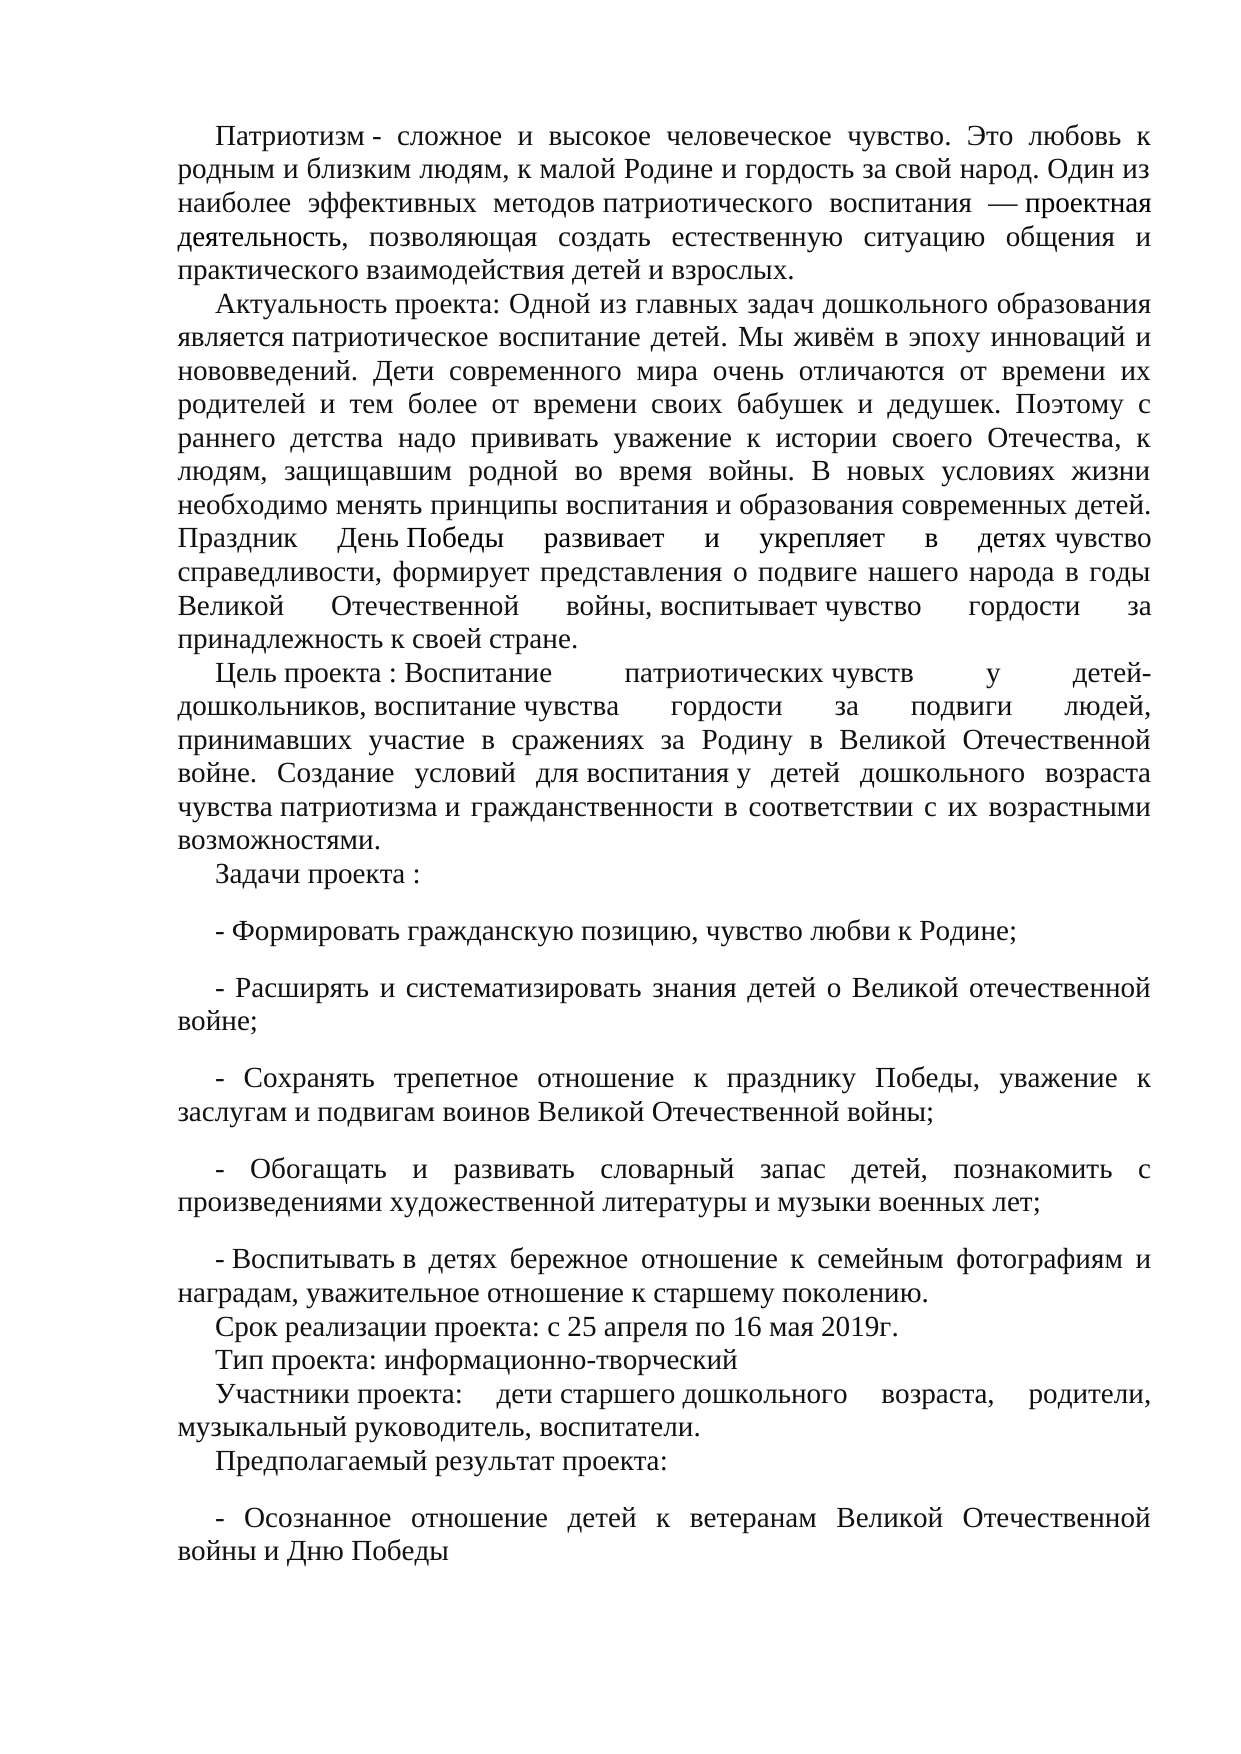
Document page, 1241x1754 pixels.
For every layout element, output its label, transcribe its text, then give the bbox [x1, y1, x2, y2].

text Участники проекта: дети старшего дошкольного возраста, родители, музыкальный руководитель, воспитатели. [177, 1376, 1152, 1443]
text Актуальность проекта: Одной из главных задач дошкольного образования является патриотическое воспитание детей. Мы живём в эпоху инноваций и нововведений. Дети современного мира очень отличаются от времени их родителей и тем более от времени своих бабушек и дедушек. Поэтому с раннего детства надо прививать уважение к истории своего Отечества, к людям, защищавшим родной во время войны. В новых условиях жизни необходимо менять принципы воспитания и образования современных детей. Праздник День Победы развивает и укрепляет в детях чувство справедливости, формирует представления о подвиге нашего народа в годы Великой Отечественной войны, воспитывает чувство гордости за принадлежность к своей стране. [177, 286, 1152, 655]
text Тип проекта: информационно-творческий [177, 1342, 1152, 1376]
text Патриотизм - сложное и высокое человеческое чувство. Это любовь к родным и близким людям, к малой Родине и гордость за свой народ. Один из наиболее эффективных методов патриотического воспитания — проектная деятельность, позволяющая создать естественную ситуацию общения и практического взаимодействия детей и взрослых. [177, 118, 1152, 286]
text - Осознанное отношение детей к ветеранам Великой Отечественной войны и Дню Победы [177, 1500, 1152, 1567]
text - Расширять и систематизировать знания детей о Великой отечественной войне; [177, 970, 1152, 1037]
text - Сохранять трепетное отношение к празднику Победы, уважение к заслугам и подвигам воинов Великой Отечественной войны; [177, 1061, 1152, 1128]
text - Воспитывать в детях бережное отношение к семейным фотографиям и наградам, уважительное отношение к старшему поколению. [177, 1242, 1152, 1309]
text Срок реализации проекта: с 25 апреля по 16 мая 2019г. [177, 1309, 1152, 1342]
text Цель проекта : Воспитание патриотических чувств у детей-дошкольников, воспитание чувства гордости за подвиги людей, принимавших участие в сражениях за Родину в Великой Отечественной войне. Создание условий для воспитания у детей дошкольного возраста чувства патриотизма и гражданственности в соответствии с их возрастными возможностями. [177, 655, 1152, 856]
text Задачи проекта : [177, 856, 1152, 889]
text - Обогащать и развивать словарный запас детей, познакомить с произведениями художественной литературы и музыки военных лет; [177, 1151, 1152, 1218]
text Предполагаемый результат проекта: [177, 1443, 1152, 1476]
text - Формировать гражданскую позицию, чувство любви к Родине; [177, 913, 1152, 947]
